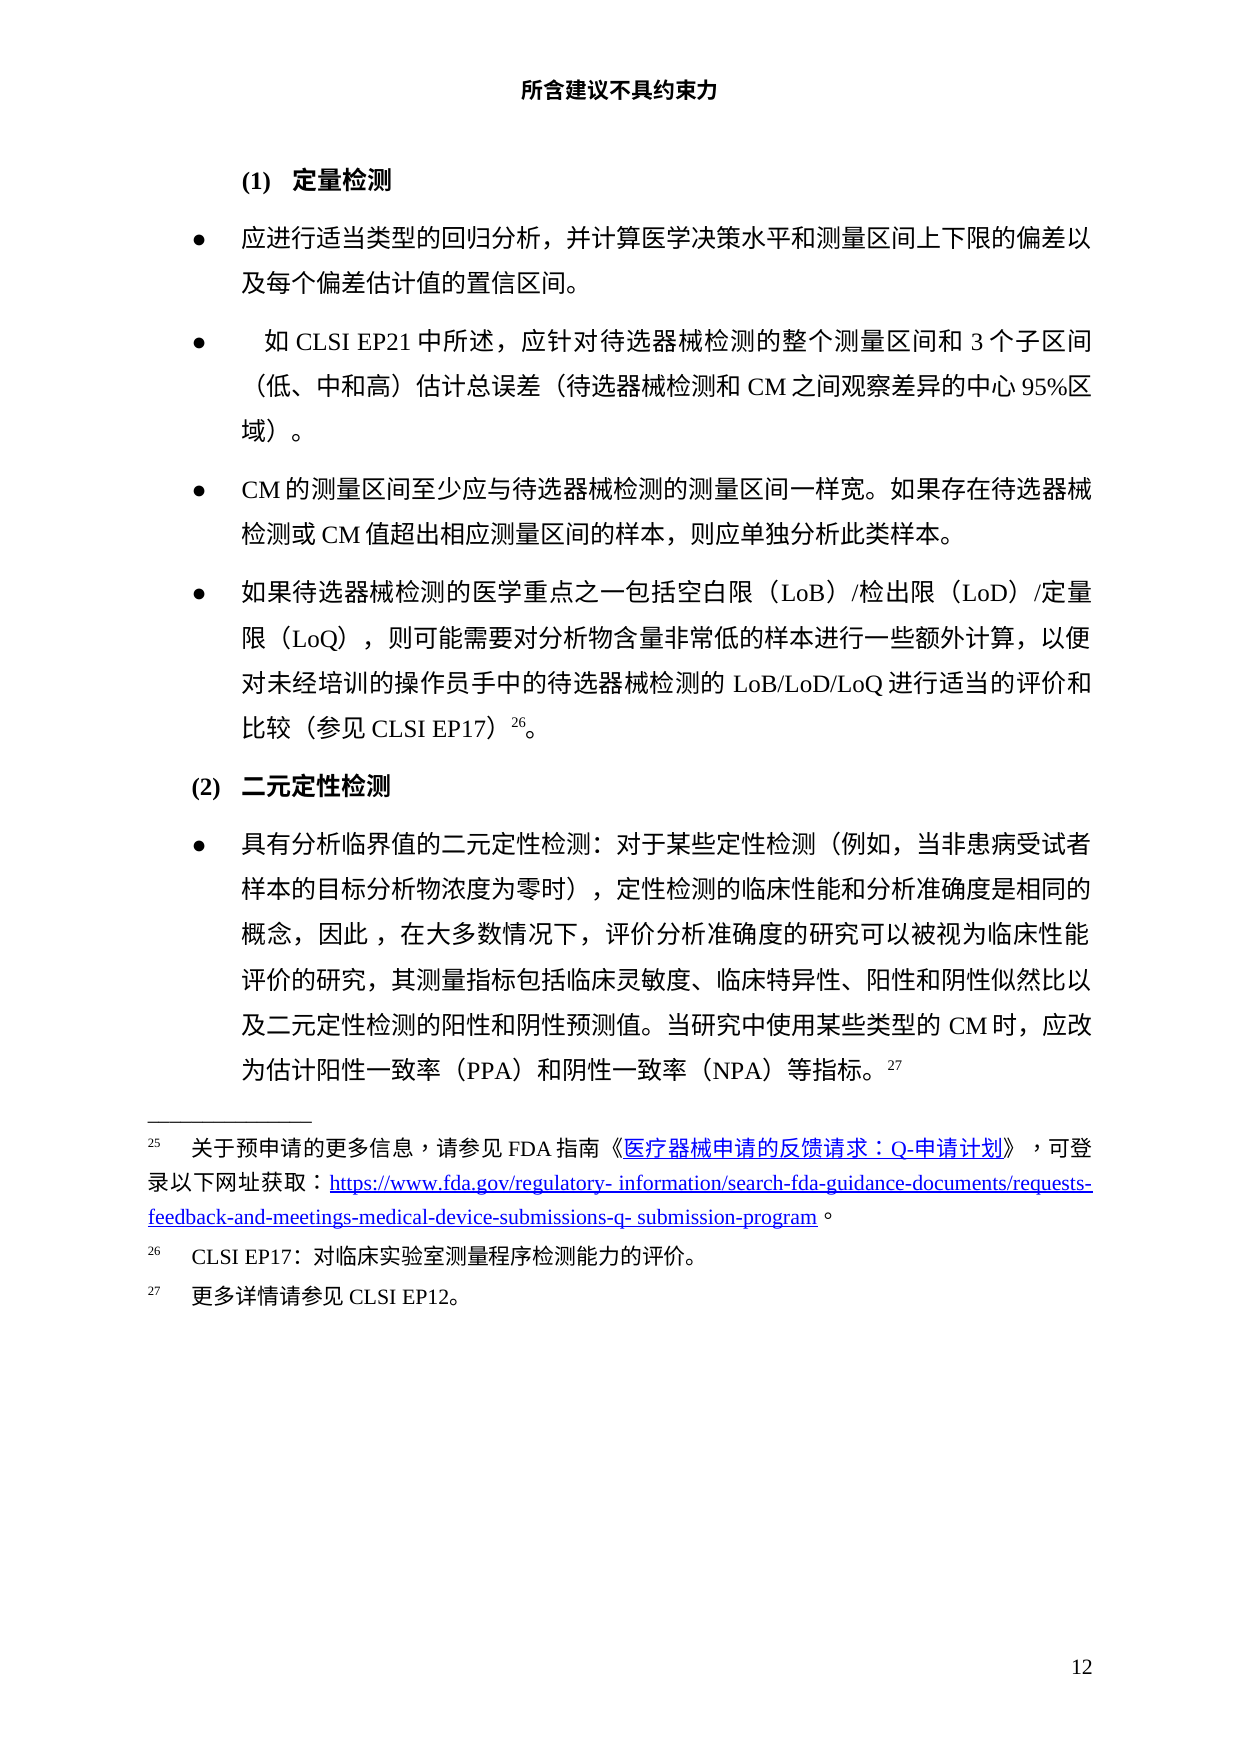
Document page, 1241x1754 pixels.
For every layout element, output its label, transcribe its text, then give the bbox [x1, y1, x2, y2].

text 27 更多详情请参见CLSI EP12。 [148, 1279, 1092, 1311]
text _______________ [148, 1100, 1092, 1125]
subtitle (2) 二元定性检测 [191, 766, 1092, 803]
text ● 具有分析临界值的二元定性检测：对于某些定性检测（例如，当非患病受试者样本的目标分析物浓度为零时），定性检测的临床性能和分析准确度是相同的概念，因此 ，在大多数情况下，评价分析准确度的研究可以被视为临床性能评价的研究，其测量指标包括临床灵敏度、临床特异性、阳性和阴性似然比以及二元定性检测的阳性和阴性预测值。当研究中使用某些类型的CM时，应改为估计阳性一致率（PPA）和阴性一致率（NPA）等指标。27 [191, 824, 1092, 1087]
subtitle (1) 定量检测 [242, 160, 1092, 196]
text ● 应进行适当类型的回归分析，并计算医学决策水平和测量区间上下限的偏差以及每个偏差估计值的置信区间。 [191, 218, 1092, 299]
text ● CM的测量区间至少应与待选器械检测的测量区间一样宽。如果存在待选器械检测或CM值超出相应测量区间的样本，则应单独分析此类样本。 [191, 469, 1092, 551]
text 25 关于预申请的更多信息，请参见FDA指南《医疗器械申请的反馈请求：Q-申请计划》，可登录以下网址获取：https://www.fda.gov/regulatory- information/search-fda-guidance-documents/requests-feedback-and-meetings-medical-device-submissions-q- submission-program。 [148, 1133, 1092, 1231]
text ● 如果待选器械检测的医学重点之一包括空白限（LoB）/检出限（LoD）/定量限（LoQ），则可能需要对分析物含量非常低的样本进行一些额外计算，以便对未经培训的操作员手中的待选器械检测的LoB/LoD/LoQ进行适当的评价和比较（参见CLSI EP17）26。 [191, 573, 1092, 745]
text ● 如CLSI EP21中所述，应针对待选器械检测的整个测量区间和3个子区间（低、中和高）估计总误差（待选器械检测和CM之间观察差异的中心95%区域）。 [191, 321, 1092, 448]
text 26 CLSI EP17：对临床实验室测量程序检测能力的评价。 [148, 1239, 1092, 1271]
